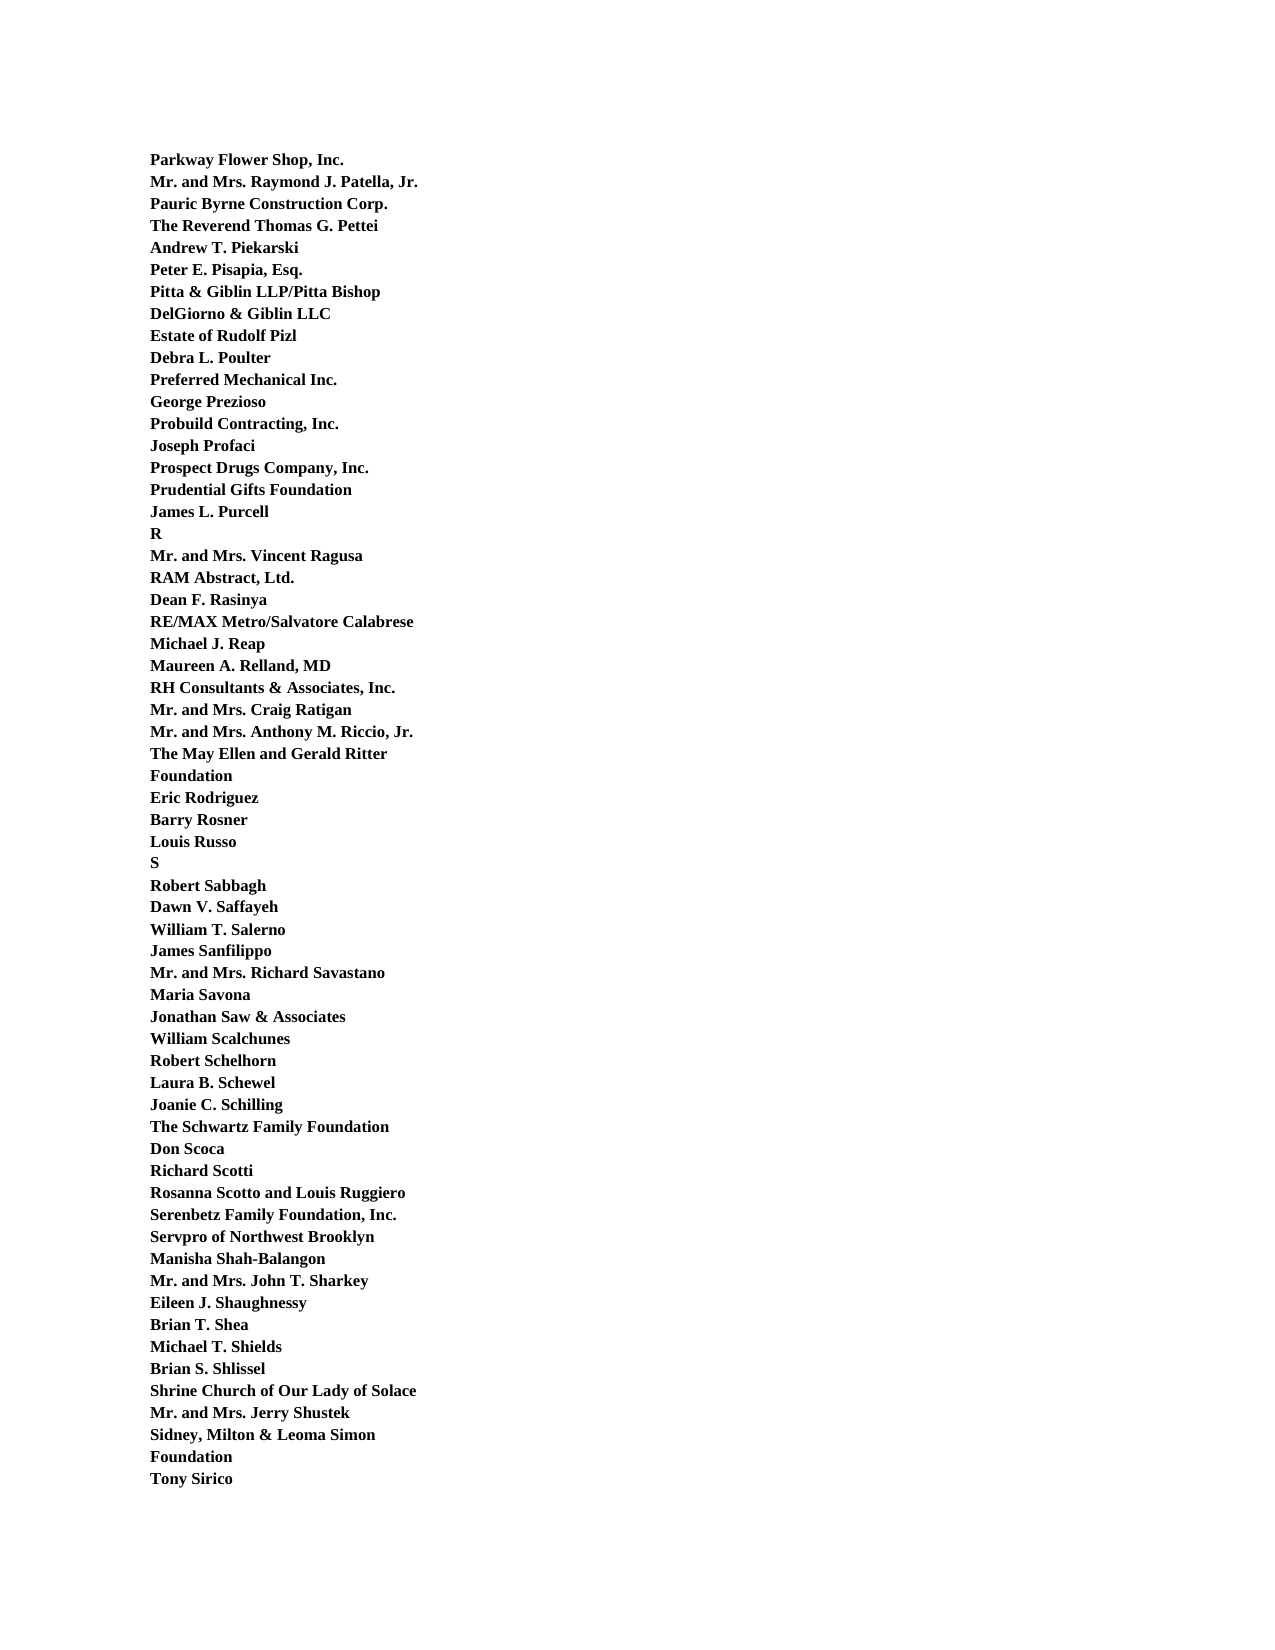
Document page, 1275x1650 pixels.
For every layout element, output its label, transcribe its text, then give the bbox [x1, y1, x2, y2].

text William Scalchunes [150, 1029, 1125, 1048]
text Don Scoca [150, 1139, 1125, 1158]
text Maureen A. Relland, MD [150, 656, 1125, 675]
text Joanie C. Schilling [150, 1095, 1125, 1114]
text Sidney, Milton & Leoma Simon [150, 1425, 1125, 1444]
text Mr. and Mrs. Raymond J. Patella, Jr. [150, 172, 1125, 191]
text Eric Rodriguez [150, 787, 1125, 807]
text Robert Schelhorn [150, 1051, 1125, 1070]
text Manisha Shah-Balangon [150, 1249, 1125, 1268]
text Serenbetz Family Foundation, Inc. [150, 1205, 1125, 1224]
text Tony Sirico [150, 1469, 1125, 1488]
text Robert Sabbagh [150, 875, 1125, 894]
text Mr. and Mrs. Vincent Ragusa [150, 546, 1125, 565]
text Mr. and Mrs. Anthony M. Riccio, Jr. [150, 721, 1125, 741]
text Jonathan Saw & Associates [150, 1007, 1125, 1026]
text S [150, 853, 1125, 872]
text Foundation [150, 765, 1125, 784]
text Maria Savona [150, 985, 1125, 1004]
text Brian T. Shea [150, 1315, 1125, 1334]
text Dean F. Rasinya [150, 589, 1125, 609]
text The May Ellen and Gerald Ritter [150, 743, 1125, 763]
text George Prezioso [150, 392, 1125, 411]
text Debra L. Poulter [150, 348, 1125, 367]
text James L. Purcell [150, 502, 1125, 521]
text The Schwartz Family Foundation [150, 1117, 1125, 1136]
text Servpro of Northwest Brooklyn [150, 1227, 1125, 1246]
text Richard Scotti [150, 1161, 1125, 1180]
text Mr. and Mrs. Craig Ratigan [150, 699, 1125, 719]
text Michael T. Shields [150, 1337, 1125, 1356]
text RE/MAX Metro/Salvatore Calabrese [150, 612, 1125, 631]
text Joseph Profaci [150, 436, 1125, 455]
text Probuild Contracting, Inc. [150, 414, 1125, 433]
text Laura B. Schewel [150, 1073, 1125, 1092]
text Pauric Byrne Construction Corp. [150, 194, 1125, 213]
text Mr. and Mrs. Richard Savastano [150, 963, 1125, 982]
text Brian S. Shlissel [150, 1359, 1125, 1378]
text Dawn V. Saffayeh [150, 897, 1125, 916]
text RAM Abstract, Ltd. [150, 568, 1125, 587]
text Mr. and Mrs. Jerry Shustek [150, 1403, 1125, 1422]
text Andrew T. Piekarski [150, 238, 1125, 257]
text William T. Salerno [150, 919, 1125, 938]
text DelGiorno & Giblin LLC [150, 304, 1125, 323]
text Louis Russo [150, 831, 1125, 851]
text Mr. and Mrs. John T. Sharkey [150, 1271, 1125, 1290]
text Barry Rosner [150, 809, 1125, 828]
text Estate of Rudolf Pizl [150, 326, 1125, 345]
text Rosanna Scotto and Louis Ruggiero [150, 1183, 1125, 1202]
text The Reverend Thomas G. Pettei [150, 216, 1125, 235]
text Peter E. Pisapia, Esq. [150, 260, 1125, 279]
text James Sanfilippo [150, 941, 1125, 960]
text Pitta & Giblin LLP/Pitta Bishop [150, 282, 1125, 301]
text Prospect Drugs Company, Inc. [150, 458, 1125, 477]
text RH Consultants & Associates, Inc. [150, 677, 1125, 697]
text Shrine Church of Our Lady of Solace [150, 1381, 1125, 1400]
text Eileen J. Shaughnessy [150, 1293, 1125, 1312]
text Michael J. Reap [150, 633, 1125, 653]
text Foundation [150, 1447, 1125, 1466]
text Parkway Flower Shop, Inc. [150, 150, 1125, 169]
text Preferred Mechanical Inc. [150, 370, 1125, 389]
text R [150, 524, 1125, 543]
text Prudential Gifts Foundation [150, 480, 1125, 499]
